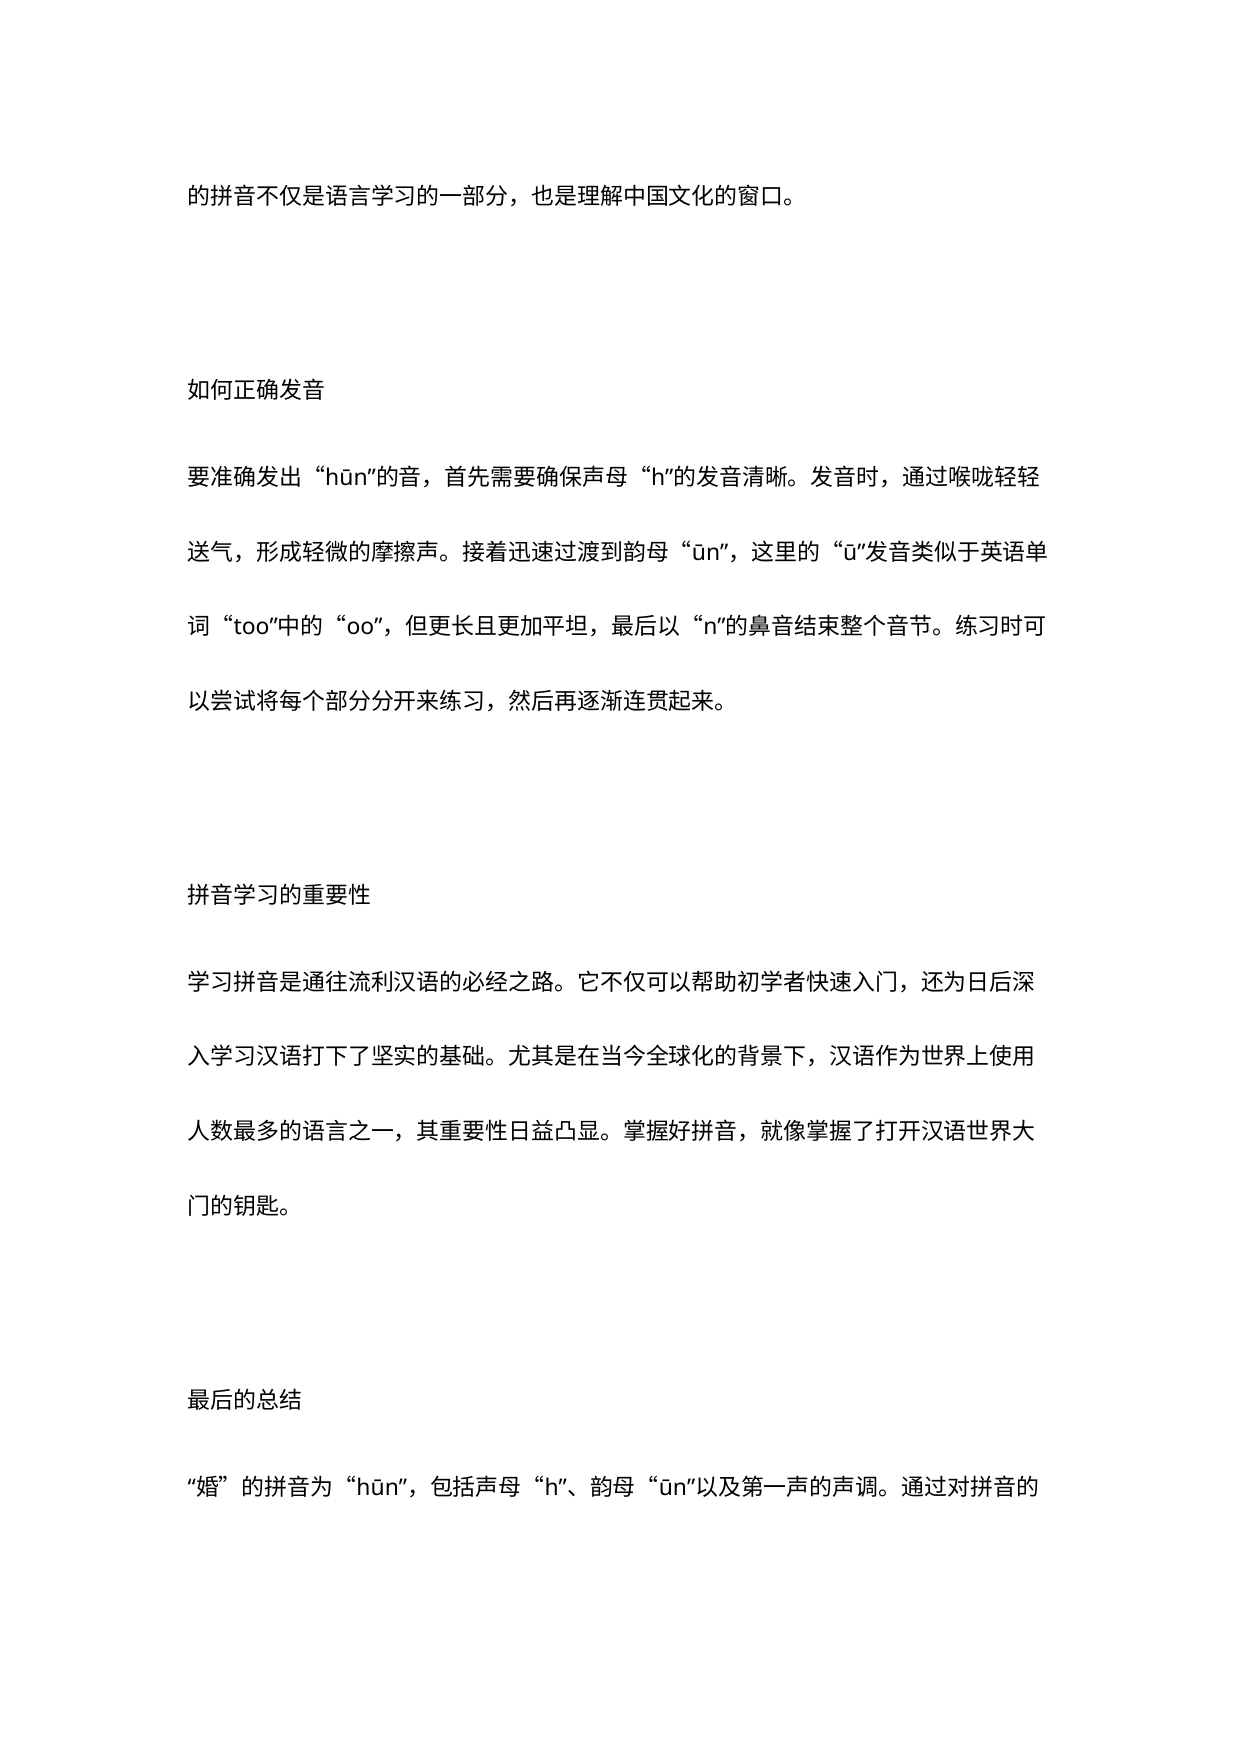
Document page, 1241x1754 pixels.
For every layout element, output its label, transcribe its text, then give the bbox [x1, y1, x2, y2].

text 要准确发出“hūn”的音，首先需要确保声母“h”的发音清晰。发音时，通过喉咙轻轻送气，形成轻微的摩擦声。接着迅速过渡到韵母“ūn”，这里的“ū”发音类似于英语单词“too”中的“oo”，但更长且更加平坦，最后以“n”的鼻音结束整个音节。练习时可以尝试将每个部分分开来练习，然后再逐渐连贯起来。 [187, 443, 1053, 732]
text 如何正确发音 [187, 356, 1053, 421]
text 学习拼音是通往流利汉语的必经之路。它不仅可以帮助初学者快速入门，还为日后深入学习汉语打下了坚实的基础。尤其是在当今全球化的背景下，汉语作为世界上使用人数最多的语言之一，其重要性日益凸显。掌握好拼音，就像掌握了打开汉语世界大门的钥匙。 [187, 948, 1053, 1237]
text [187, 1453, 1053, 1518]
text 拼音学习的重要性 [187, 861, 1053, 926]
text 最后的总结 [187, 1366, 1053, 1431]
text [187, 162, 1053, 227]
